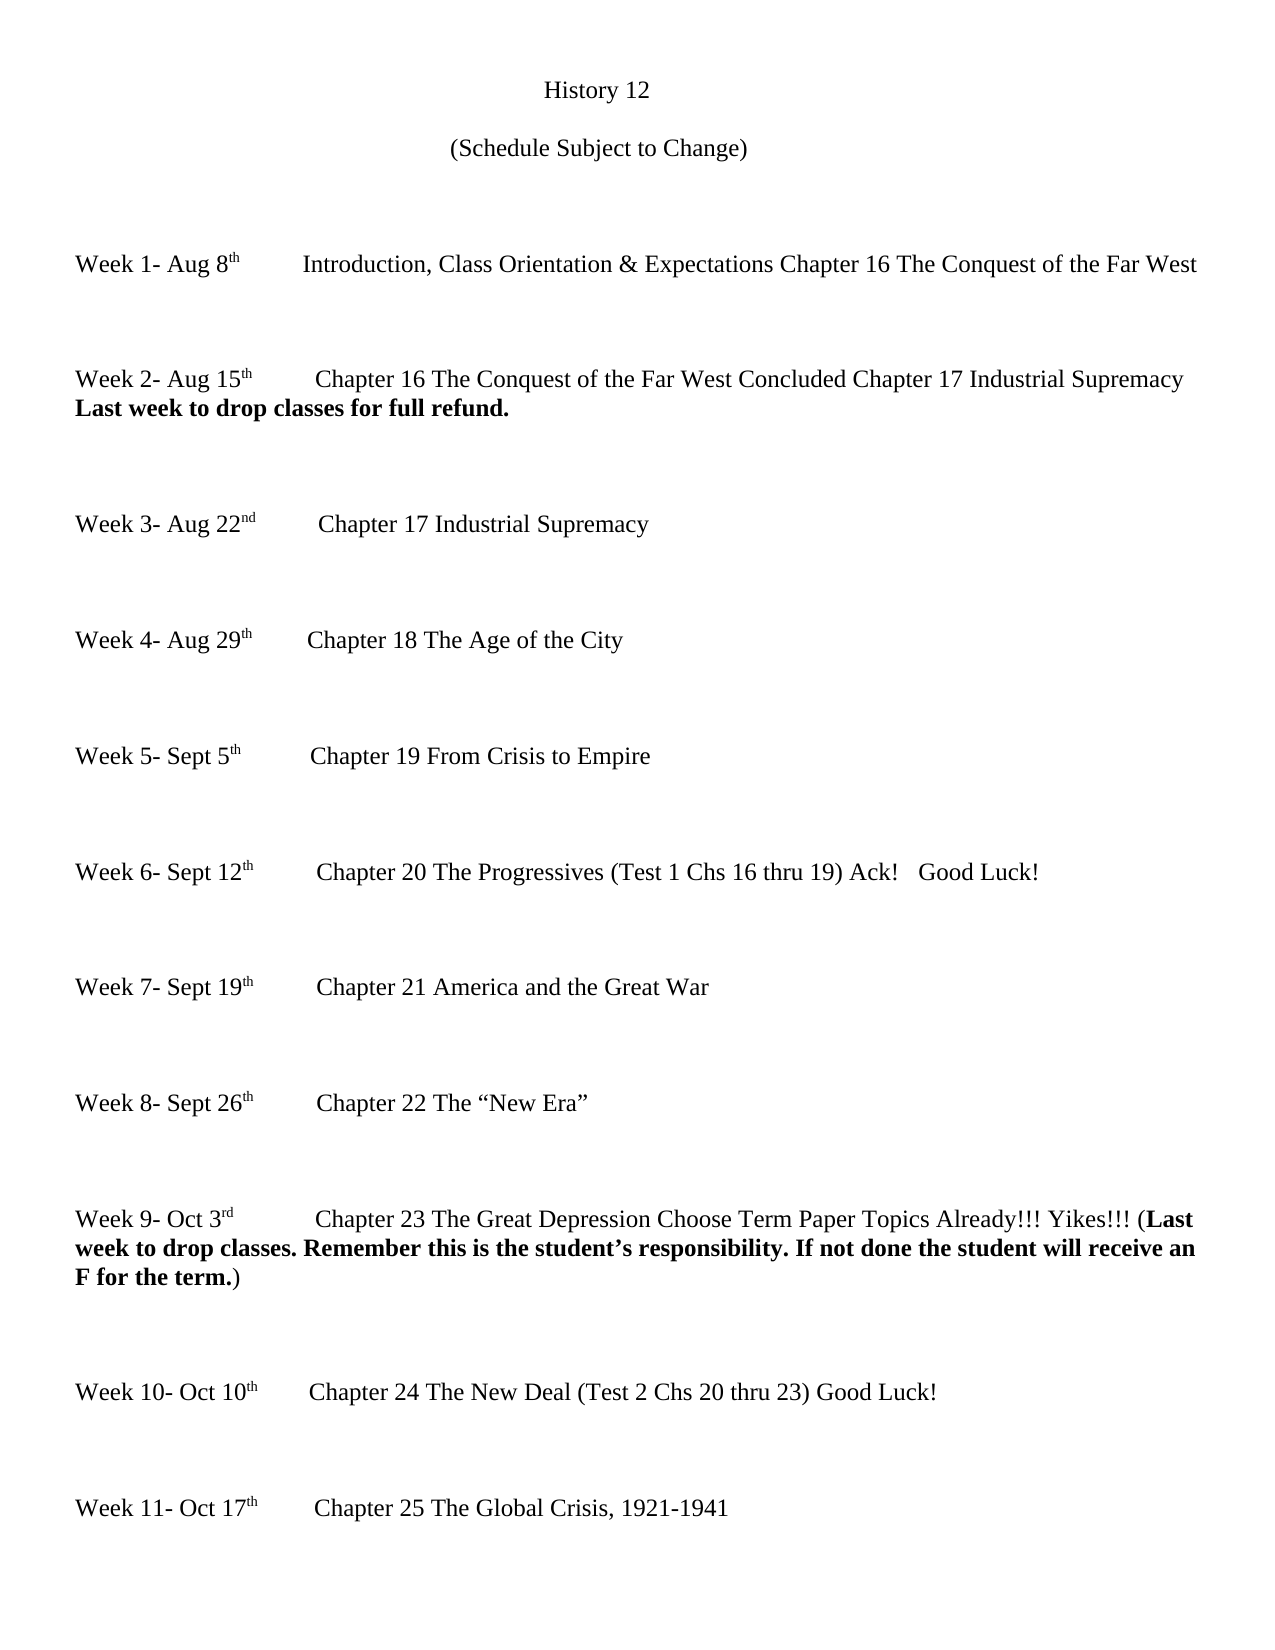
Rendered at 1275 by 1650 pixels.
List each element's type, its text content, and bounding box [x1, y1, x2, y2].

text Week 4- Aug 29th Chapter 18 The Age of the City [75, 625, 1200, 654]
text Week 7- Sept 19th Chapter 21 America and the Great War [75, 972, 1200, 1001]
text Week 10- Oct 10th Chapter 24 The New Deal (Test 2 Chs 20 thru 23) Good Luck! [75, 1377, 1200, 1406]
text Week 11- Oct 17th Chapter 25 The Global Crisis, 1921-1941 [75, 1493, 1200, 1522]
text Week 3- Aug 22nd Chapter 17 Industrial Supremacy [75, 509, 1200, 538]
text Week 5- Sept 5th Chapter 19 From Crisis to Empire [75, 741, 1200, 769]
text (Schedule Subject to Change) [75, 133, 1200, 162]
text Week 2- Aug 15th Chapter 16 The Conquest of the Far West Concluded Chapter 17 Industrial Supremacy Last week to drop classes for full refund. [75, 364, 1200, 422]
text Week 9- Oct 3rd Chapter 23 The Great Depression Choose Term Paper Topics Already!!! Yikes!!! (Last week to drop classes. Remember this is the student’s responsibility. If not done the student will receive an F for the term.) [75, 1204, 1200, 1290]
text Week 6- Sept 12th Chapter 20 The Progressives (Test 1 Chs 16 thru 19) Ack! Good Luck! [75, 857, 1200, 885]
text Week 1- Aug 8th Introduction, Class Orientation & Expectations Chapter 16 The Conquest of the Far West [75, 249, 1200, 277]
text History 12 [75, 75, 1200, 104]
text Week 8- Sept 26th Chapter 22 The “New Era” [75, 1088, 1200, 1117]
